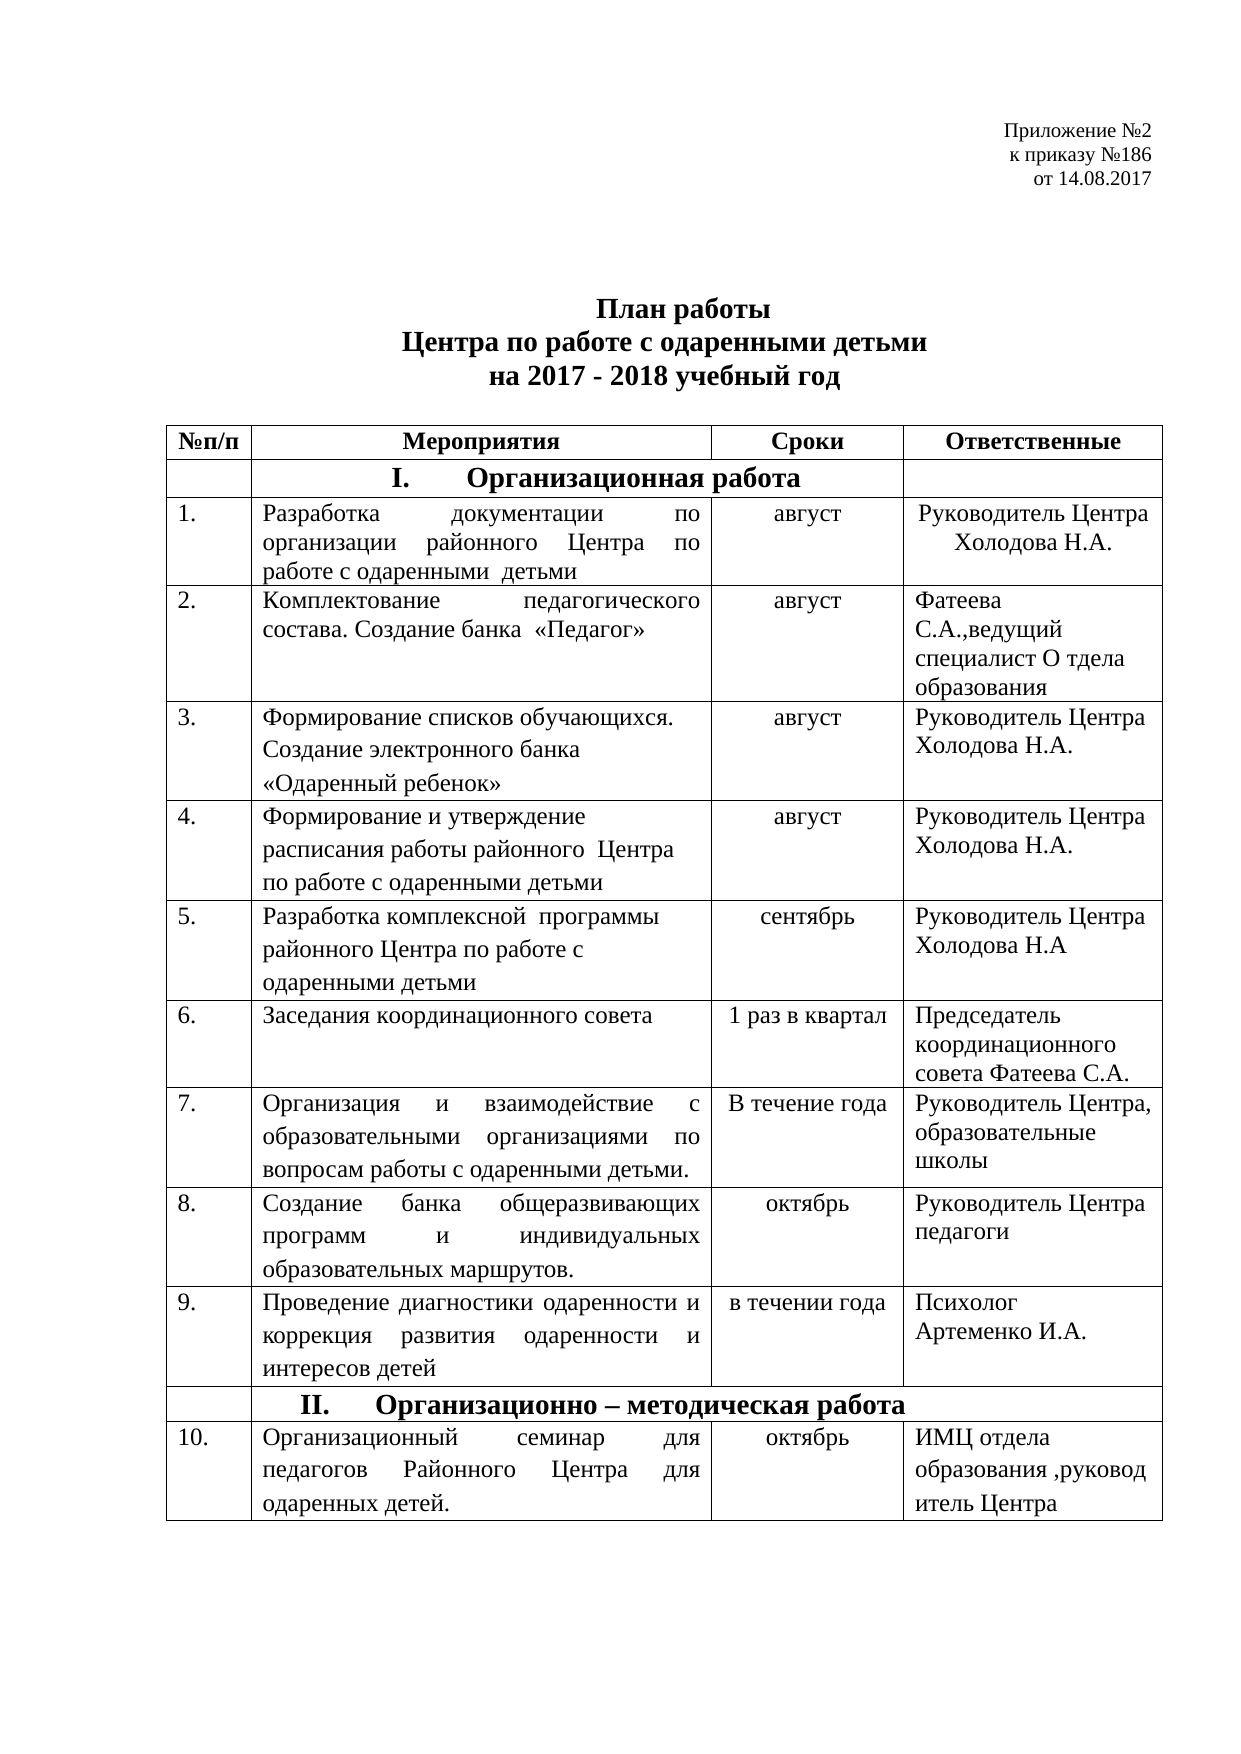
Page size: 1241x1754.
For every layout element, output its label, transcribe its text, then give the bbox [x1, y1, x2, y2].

table_cell август [712, 801, 903, 900]
table_cell Организационно – методическая работа [252, 1387, 1162, 1421]
table_cell Организационная работа [252, 460, 903, 497]
table_cell 7. [167, 1088, 251, 1187]
table_cell 2. [167, 586, 251, 701]
table_cell [904, 460, 1162, 497]
table_cell Организация и взаимодействие с образовательными организациями по вопросам работы с одаренными детьми. [252, 1088, 711, 1187]
table_cell Фатеева С.А.,ведущий специалист О тдела образования [904, 586, 1162, 701]
text План работы [215, 291, 1152, 324]
table_cell Руководитель Центра, образовательные школы [904, 1088, 1162, 1187]
table_cell 9. [167, 1287, 251, 1386]
table_cell Разработка комплексной программы районного Центра по работе с одаренными детьми [252, 901, 711, 999]
table_cell Формирование и утверждение расписания работы районного Центра по работе с одаренными детьми [252, 801, 711, 900]
table_cell Организационный семинар для педагогов Районного Центра для одаренных детей. [252, 1422, 711, 1520]
table_cell 1 раз в квартал [712, 1001, 903, 1087]
text на 2017 - 2018 учебный год [177, 358, 1152, 392]
table_cell октябрь [712, 1422, 903, 1520]
table_header Сроки [712, 426, 903, 459]
table_cell Комплектование педагогического состава. Создание банка «Педагог» [252, 586, 711, 701]
table_cell август [712, 586, 903, 701]
text к приказу №186 [177, 142, 1152, 166]
table_cell Руководитель Центра Холодова Н.А. [904, 801, 1162, 900]
table_cell Руководитель Центра педагоги [904, 1188, 1162, 1286]
table_header №п/п [167, 426, 251, 459]
table_cell 4. [167, 801, 251, 900]
table_cell [167, 1387, 251, 1421]
table_cell Председатель координационного совета Фатеева С.А. [904, 1001, 1162, 1087]
table_cell 8. [167, 1188, 251, 1286]
table_cell 1. [167, 498, 251, 584]
table_cell Разработка документации по организации районного Центра по работе с одаренными детьми [252, 498, 711, 584]
table_cell 3. [167, 702, 251, 800]
table_cell Заседания координационного совета [252, 1001, 711, 1087]
table_cell октябрь [712, 1188, 903, 1286]
table_cell Психолог Артеменко И.А. [904, 1287, 1162, 1386]
table_cell 10. [167, 1422, 251, 1520]
table_cell [167, 460, 251, 497]
table_cell ИМЦ отдела образования ,руководитель Центра [904, 1422, 1162, 1520]
table_cell август [712, 498, 903, 584]
table_cell Руководитель Центра Холодова Н.А. [904, 498, 1162, 584]
table_cell сентябрь [712, 901, 903, 999]
text Приложение №2 [177, 118, 1152, 142]
table_cell В течение года [712, 1088, 903, 1187]
text от 14.08.2017 [177, 166, 1152, 190]
table_cell в течении года [712, 1287, 903, 1386]
table_header Ответственные [904, 426, 1162, 459]
table_header Мероприятия [252, 426, 711, 459]
table_cell Проведение диагностики одаренности и коррекция развития одаренности и интересов детей [252, 1287, 711, 1386]
table_cell Руководитель Центра Холодова Н.А [904, 901, 1162, 999]
text Центра по работе с одаренными детьми [177, 324, 1152, 358]
table_cell август [712, 702, 903, 800]
table_cell Руководитель Центра Холодова Н.А. [904, 702, 1162, 800]
table_cell Формирование списков обучающихся. Создание электронного банка «Одаренный ребенок» [252, 702, 711, 800]
table_cell 6. [167, 1001, 251, 1087]
table_cell 5. [167, 901, 251, 999]
table_cell Создание банка общеразвивающих программ и индивидуальных образовательных маршрутов. [252, 1188, 711, 1286]
